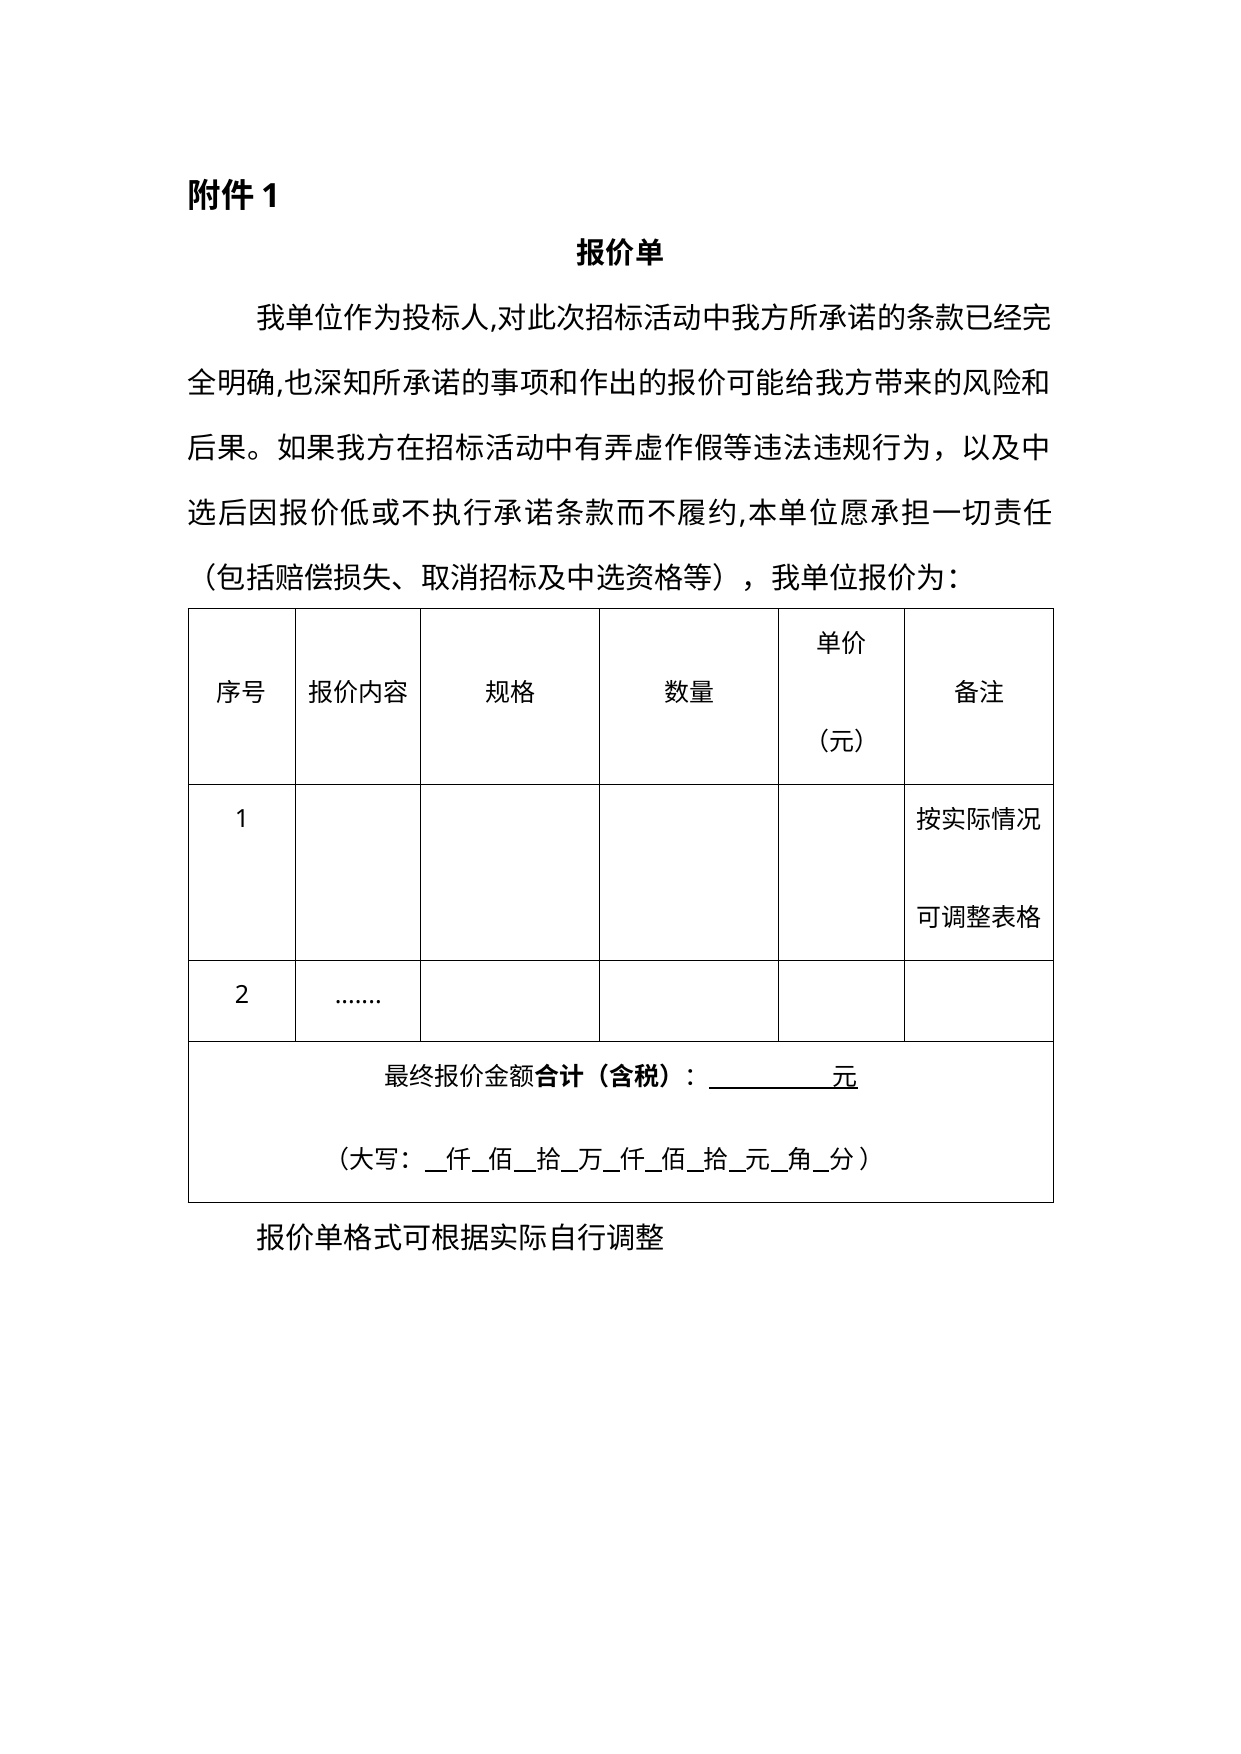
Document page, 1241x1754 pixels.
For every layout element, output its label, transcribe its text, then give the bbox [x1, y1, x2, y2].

text 报价单格式可根据实际自行调整 [187, 1203, 1053, 1268]
text 报价单 [187, 218, 1053, 283]
table_header 序号 [189, 609, 295, 784]
table_cell ....... [296, 961, 420, 1041]
table_header 备注 [905, 609, 1053, 784]
table_cell 2 [189, 961, 295, 1041]
table_header 单价（元） [779, 609, 904, 784]
table_cell 1 [189, 785, 295, 960]
table_cell [779, 961, 904, 1041]
text 附件1 [187, 162, 1053, 218]
table_cell [600, 961, 778, 1041]
table_cell [600, 785, 778, 960]
table_cell [421, 785, 599, 960]
table_cell 按实际情况可调整表格 [905, 785, 1053, 960]
table_cell [296, 785, 420, 960]
table_cell [905, 961, 1053, 1041]
table_cell [421, 961, 599, 1041]
text 我单位作为投标人,对此次招标活动中我方所承诺的条款已经完全明确,也深知所承诺的事项和作出的报价可能给我方带来的风险和后果。如果我方在招标活动中有弄虚作假等违法违规行为，以及中选后因报价低或不执行承诺条款而不履约,本单位愿承担一切责任（包括赔偿损失、取消招标及中选资格等），我单位报价为： [187, 283, 1053, 608]
table_header 规格 [421, 609, 599, 784]
table_header 报价内容 [296, 609, 420, 784]
table_cell [779, 785, 904, 960]
table_cell 最终报价金额合计（含税）： 元 （大写： 仟 佰 拾 万 仟 佰 拾 元 角 分 ） [189, 1042, 1053, 1202]
table_header 数量 [600, 609, 778, 784]
